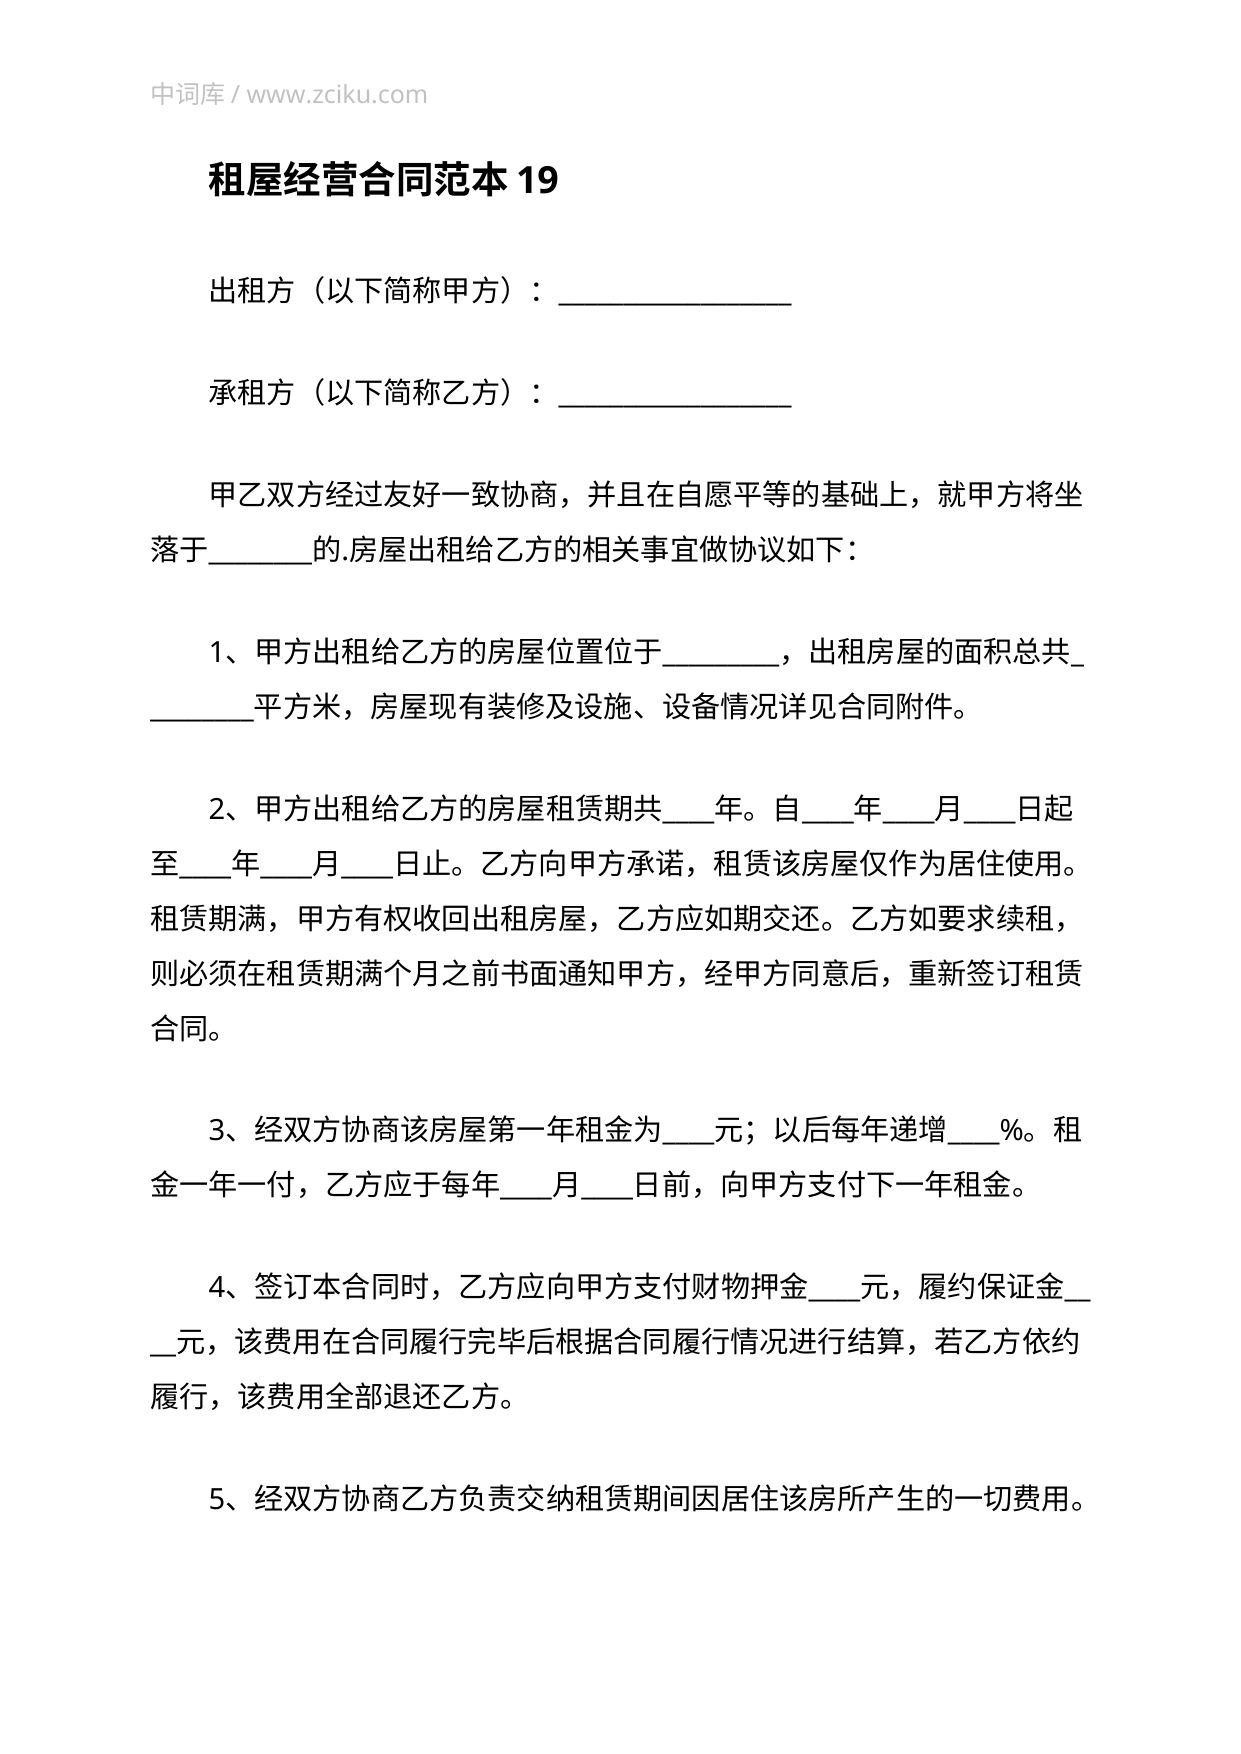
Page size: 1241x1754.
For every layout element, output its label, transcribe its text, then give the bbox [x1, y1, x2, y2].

text 3、经双方协商该房屋第一年租金为____元；以后每年递增____%。租金一年一付，乙方应于每年____月____日前，向甲方支付下一年租金。 [150, 1107, 1090, 1204]
text 出租方（以下简称甲方）：__________________ [150, 268, 1090, 310]
text 租屋经营合同范本19 [150, 150, 1090, 204]
text 1、甲方出租给乙方的房屋位置位于_________，出租房屋的面积总共_________平方米，房屋现有装修及设施、设备情况详见合同附件。 [150, 628, 1090, 726]
text 2、甲方出租给乙方的房屋租赁期共____年。自____年____月____日起至____年____月____日止。乙方向甲方承诺，租赁该房屋仅作为居住使用。租赁期满，甲方有权收回出租房屋，乙方应如期交还。乙方如要求续租，则必须在租赁期满个月之前书面通知甲方，经甲方同意后，重新签订租赁合同。 [150, 785, 1090, 1047]
text 承租方（以下简称乙方）：__________________ [150, 369, 1090, 412]
text 5、经双方协商乙方负责交纳租赁期间因居住该房所产生的一切费用。 [150, 1476, 1090, 1518]
text 4、签订本合同时，乙方应向甲方支付财物押金____元，履约保证金____元，该费用在合同履行完毕后根据合同履行情况进行结算，若乙方依约履行，该费用全部退还乙方。 [150, 1264, 1090, 1416]
text 甲乙双方经过友好一致协商，并且在自愿平等的基础上，就甲方将坐落于________的.房屋出租给乙方的相关事宜做协议如下： [150, 472, 1090, 569]
